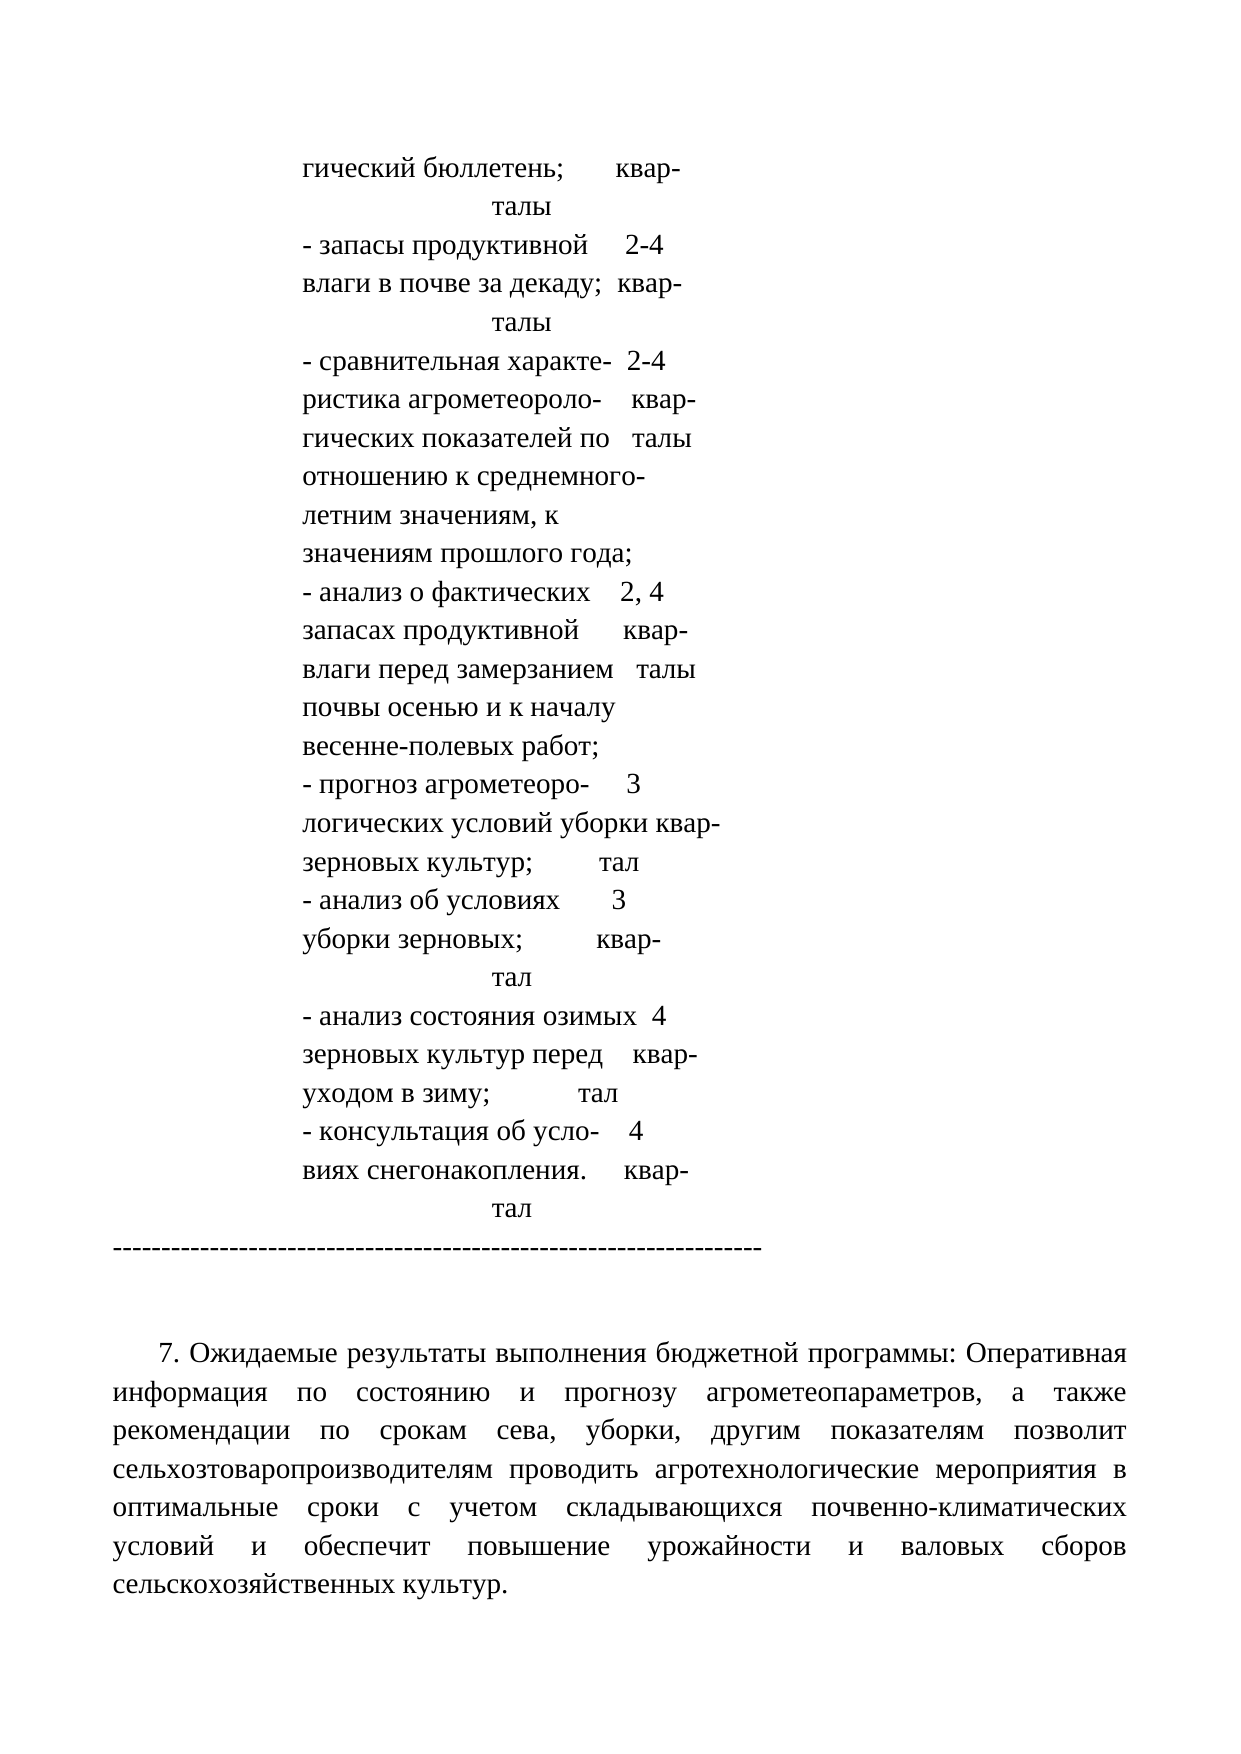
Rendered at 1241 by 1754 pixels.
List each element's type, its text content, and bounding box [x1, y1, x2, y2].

text - консультация об усло- 4 [112, 1113, 1128, 1147]
text уборки зерновых; квар- [112, 921, 1128, 954]
text отношению к среднемного- [112, 458, 1128, 492]
text - анализ о фактических 2, 4 [112, 574, 1128, 607]
text влаги перед замерзанием талы [112, 651, 1128, 684]
text тал [112, 959, 1128, 993]
text тал [112, 1191, 1128, 1224]
text зерновых культур перед квар- [112, 1036, 1128, 1070]
text - запасы продуктивной 2-4 [112, 227, 1128, 261]
text талы [112, 188, 1128, 222]
text уходом в зиму; тал [112, 1075, 1128, 1108]
text ристика агрометеороло- квар- [112, 381, 1128, 415]
text 7. Ожидаемые результаты выполнения бюджетной программы: Оперативная информация по состоянию и прогнозу агрометеопараметров, а также рекомендации по срокам сева, уборки, другим показателям позволит сельхозтоваропроизводителям проводить агротехнологические мероприятия в оптимальные сроки с учетом складывающихся почвенно-климатических условий и обеспечит повышение урожайности и валовых сборов сельскохозяйственных культур. [112, 1335, 1128, 1600]
text - сравнительная характе- 2-4 [112, 343, 1128, 376]
text почвы осенью и к началу [112, 689, 1128, 723]
text влаги в почве за декаду; квар- [112, 266, 1128, 299]
text гических показателей по талы [112, 420, 1128, 453]
text запасах продуктивной квар- [112, 612, 1128, 646]
text гический бюллетень; квар- [112, 150, 1128, 183]
text талы [112, 304, 1128, 338]
text ------------------------------------------------------------------- [112, 1229, 1128, 1263]
text - анализ состояния озимых 4 [112, 998, 1128, 1031]
text виях снегонакопления. квар- [112, 1152, 1128, 1186]
text значениям прошлого года; [112, 535, 1128, 569]
text логических условий уборки квар- [112, 805, 1128, 839]
text - прогноз агрометеоро- 3 [112, 767, 1128, 800]
text - анализ об условиях 3 [112, 882, 1128, 916]
text зерновых культур; тал [112, 844, 1128, 877]
text летним значениям, к [112, 497, 1128, 530]
text весенне-полевых работ; [112, 728, 1128, 762]
